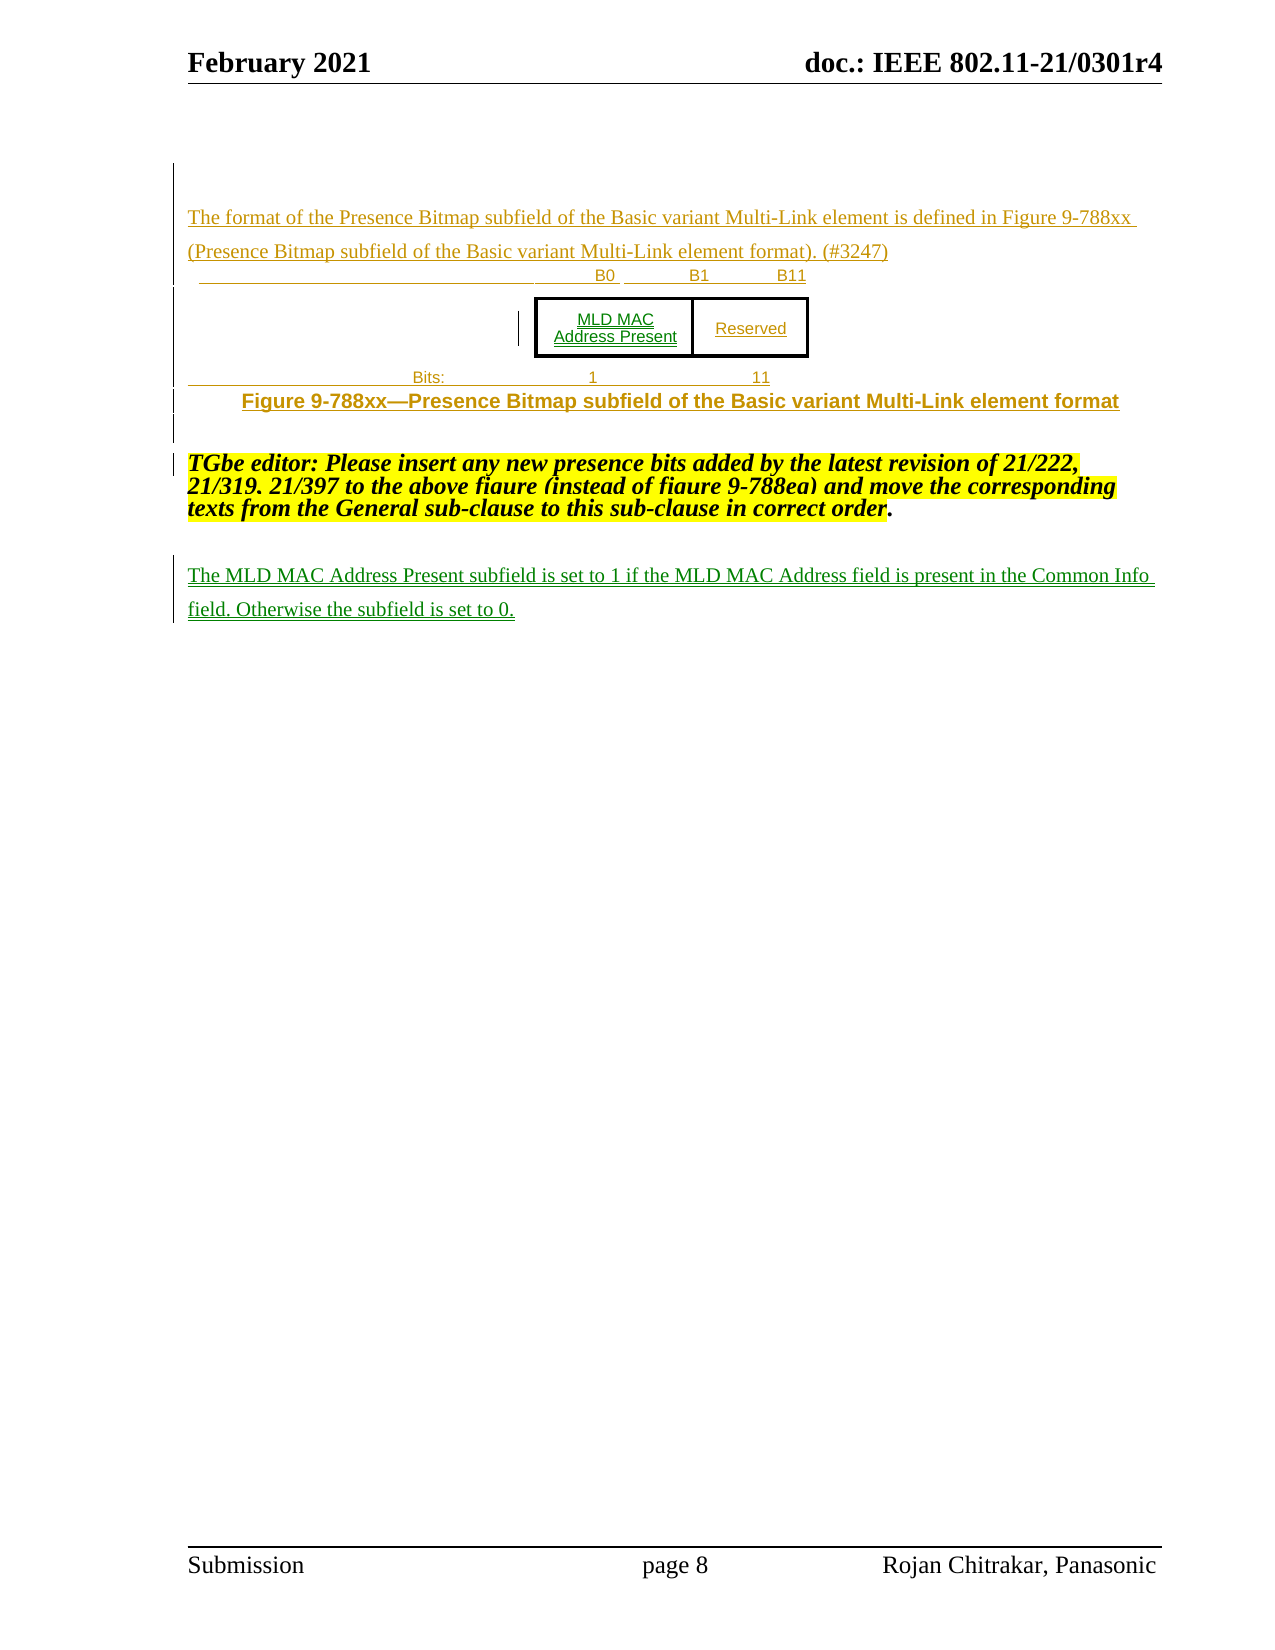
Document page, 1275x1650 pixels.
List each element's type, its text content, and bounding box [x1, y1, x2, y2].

text TGbe editor: Please insert any new presence bits added by the latest revision of 21/222, 21/319, 21/397 to the above figure (instead of figure 9-788eg) and move the corresponding texts from the General sub-clause to this sub-clause in correct order. [887, 453, 1162, 521]
